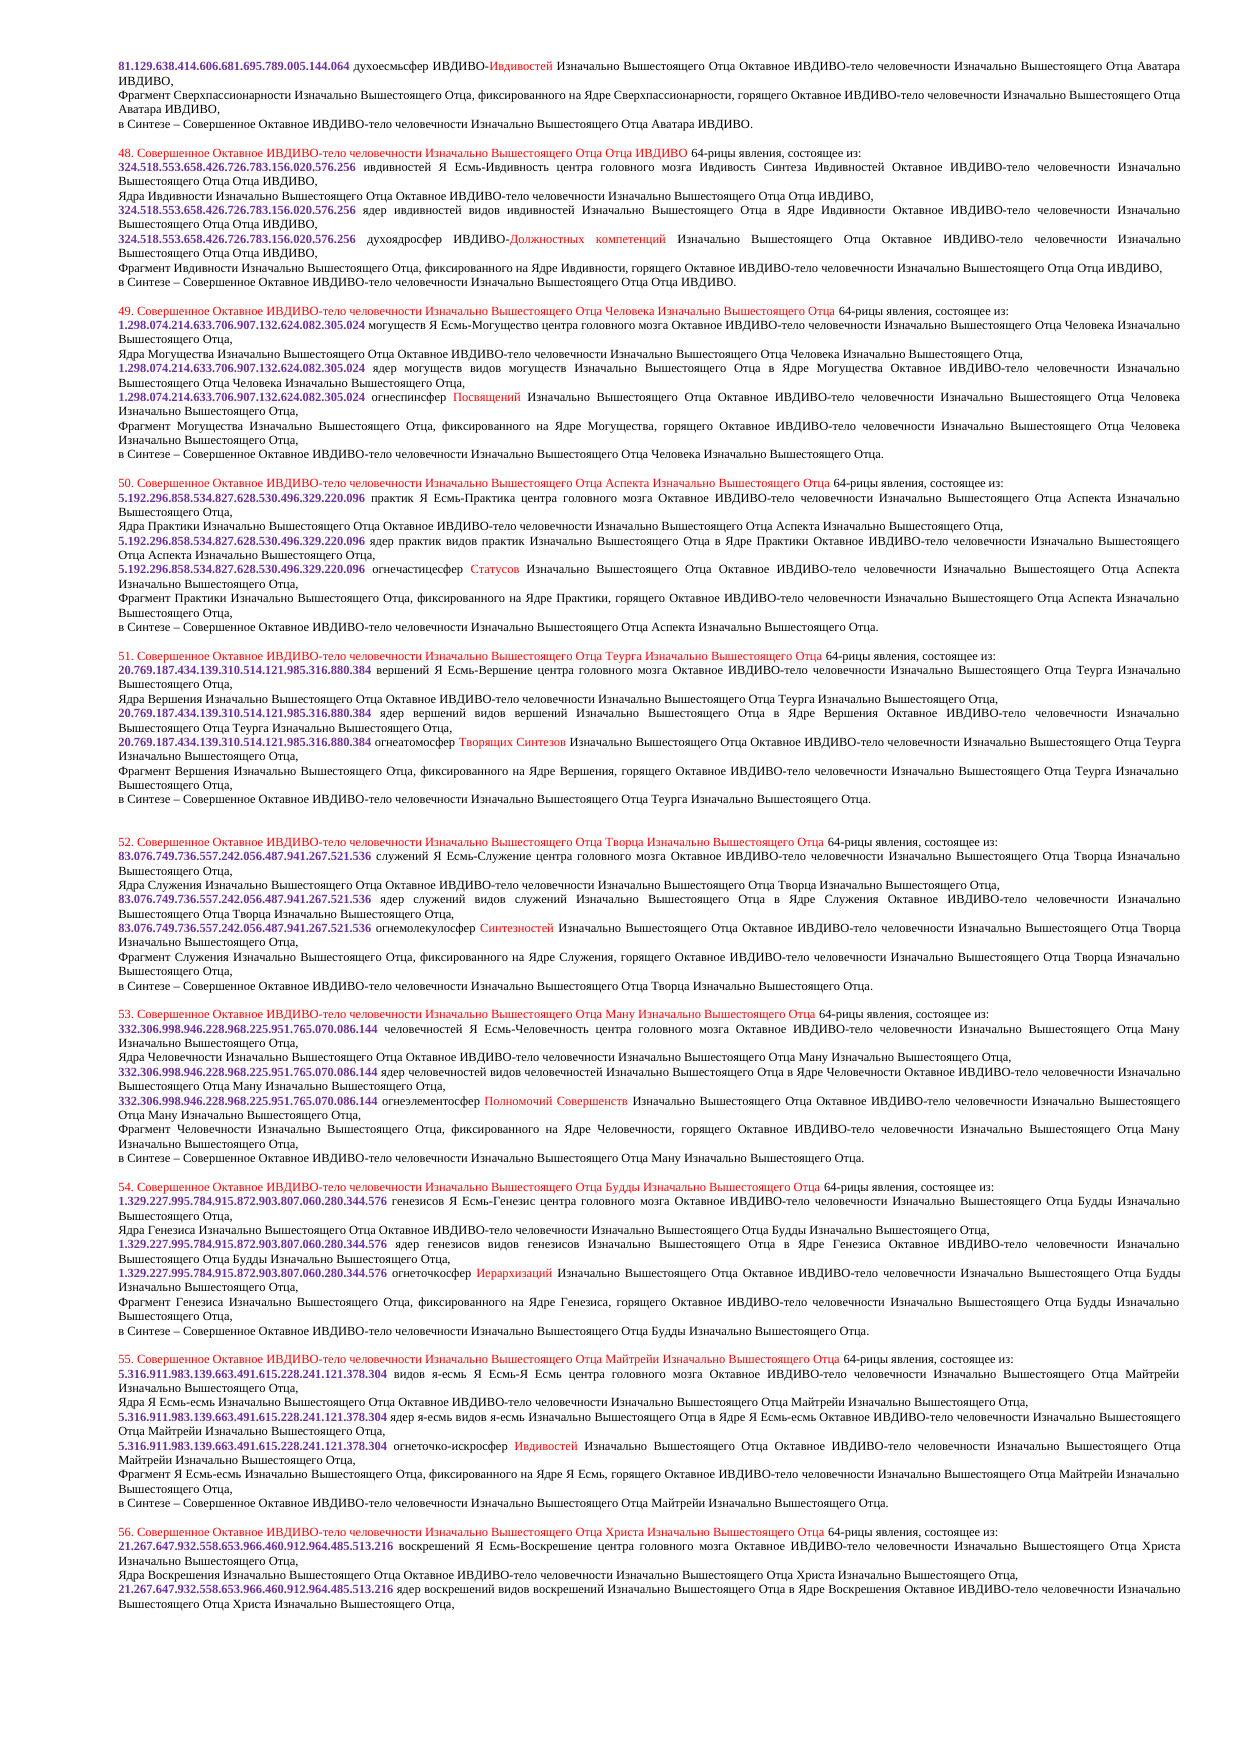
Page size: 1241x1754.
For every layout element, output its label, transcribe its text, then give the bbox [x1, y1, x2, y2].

text Ядра Могущества Изначально Вышестоящего Отца Октавное ИВДИВО-тело человечности Изначально Вышестоящего Отца Человека Изначально Вышестоящего Отца, [118, 347, 1181, 361]
text 324.518.553.658.426.726.783.156.020.576.256 духоядросфер ИВДИВО-Должностных компетенций Изначально Вышестоящего Отца Октавное ИВДИВО-тело человечности Изначально Вышестоящего Отца Отца ИВДИВО, [118, 232, 1181, 260]
text 20.769.187.434.139.310.514.121.985.316.880.384 огнеатомосфер Творящих Синтезов Изначально Вышестоящего Отца Октавное ИВДИВО-тело человечности Изначально Вышестоящего Отца Теурга Изначально Вышестоящего Отца, [118, 735, 1181, 763]
text 83.076.749.736.557.242.056.487.941.267.521.536 ядер служений видов служений Изначально Вышестоящего Отца в Ядре Служения Октавное ИВДИВО-тело человечности Изначально Вышестоящего Отца Творца Изначально Вышестоящего Отца, [118, 892, 1181, 921]
text 5.192.296.858.534.827.628.530.496.329.220.096 огнечастицесфер Статусов Изначально Вышестоящего Отца Октавное ИВДИВО-тело человечности Изначально Вышестоящего Отца Аспекта Изначально Вышестоящего Отца, [118, 562, 1181, 591]
text в Синтезе – Совершенное Октавное ИВДИВО-тело человечности Изначально Вышестоящего Отца Будды Изначально Вышестоящего Отца. [118, 1323, 1181, 1338]
text 1.298.074.214.633.706.907.132.624.082.305.024 ядер могуществ видов могуществ Изначально Вышестоящего Отца в Ядре Могущества Октавное ИВДИВО-тело человечности Изначально Вышестоящего Отца Человека Изначально Вышестоящего Отца, [118, 361, 1181, 390]
text в Синтезе – Совершенное Октавное ИВДИВО-тело человечности Изначально Вышестоящего Отца Аспекта Изначально Вышестоящего Отца. [118, 620, 1181, 634]
text 5.316.911.983.139.663.491.615.228.241.121.378.304 огнеточко-искросфер Ивдивостей Изначально Вышестоящего Отца Октавное ИВДИВО-тело человечности Изначально Вышестоящего Отца Майтрейи Изначально Вышестоящего Отца, [118, 1438, 1181, 1467]
text Ядра Вершения Изначально Вышестоящего Отца Октавное ИВДИВО-тело человечности Изначально Вышестоящего Отца Теурга Изначально Вышестоящего Отца, [118, 692, 1181, 706]
text 332.306.998.946.228.968.225.951.765.070.086.144 человечностей Я Есмь-Человечность центра головного мозга Октавное ИВДИВО-тело человечности Изначально Вышестоящего Отца Ману Изначально Вышестоящего Отца, [118, 1021, 1181, 1050]
text Фрагмент Практики Изначально Вышестоящего Отца, фиксированного на Ядре Практики, горящего Октавное ИВДИВО-тело человечности Изначально Вышестоящего Отца Аспекта Изначально Вышестоящего Отца, [118, 591, 1181, 620]
text в Синтезе – Совершенное Октавное ИВДИВО-тело человечности Изначально Вышестоящего Отца Человека Изначально Вышестоящего Отца. [118, 447, 1181, 462]
text 51. Совершенное Октавное ИВДИВО-тело человечности Изначально Вышестоящего Отца Теурга Изначально Вышестоящего Отца 64-рицы явления, состоящее из: [118, 648, 1181, 663]
text 83.076.749.736.557.242.056.487.941.267.521.536 огнемолекулосфер Синтезностей Изначально Вышестоящего Отца Октавное ИВДИВО-тело человечности Изначально Вышестоящего Отца Творца Изначально Вышестоящего Отца, [118, 921, 1181, 949]
text Ядра Практики Изначально Вышестоящего Отца Октавное ИВДИВО-тело человечности Изначально Вышестоящего Отца Аспекта Изначально Вышестоящего Отца, [118, 519, 1181, 533]
text 5.192.296.858.534.827.628.530.496.329.220.096 практик Я Есмь-Практика центра головного мозга Октавное ИВДИВО-тело человечности Изначально Вышестоящего Отца Аспекта Изначально Вышестоящего Отца, [118, 490, 1181, 519]
text Фрагмент Я Есмь-есмь Изначально Вышестоящего Отца, фиксированного на Ядре Я Есмь, горящего Октавное ИВДИВО-тело человечности Изначально Вышестоящего Отца Майтрейи Изначально Вышестоящего Отца, [118, 1467, 1181, 1496]
text 332.306.998.946.228.968.225.951.765.070.086.144 огнеэлементосфер Полномочий Совершенств Изначально Вышестоящего Отца Октавное ИВДИВО-тело человечности Изначально Вышестоящего Отца Ману Изначально Вышестоящего Отца, [118, 1093, 1181, 1122]
text в Синтезе – Совершенное Октавное ИВДИВО-тело человечности Изначально Вышестоящего Отца Творца Изначально Вышестоящего Отца. [118, 978, 1181, 993]
text Фрагмент Вершения Изначально Вышестоящего Отца, фиксированного на Ядре Вершения, горящего Октавное ИВДИВО-тело человечности Изначально Вышестоящего Отца Теурга Изначально Вышестоящего Отца, [118, 763, 1181, 792]
text 53. Совершенное Октавное ИВДИВО-тело человечности Изначально Вышестоящего Отца Ману Изначально Вышестоящего Отца 64-рицы явления, состоящее из: [118, 1007, 1181, 1021]
text Ядра Воскрешения Изначально Вышестоящего Отца Октавное ИВДИВО-тело человечности Изначально Вышестоящего Отца Христа Изначально Вышестоящего Отца, [118, 1568, 1181, 1582]
text Ядра Генезиса Изначально Вышестоящего Отца Октавное ИВДИВО-тело человечности Изначально Вышестоящего Отца Будды Изначально Вышестоящего Отца, [118, 1223, 1181, 1237]
text 81.129.638.414.606.681.695.789.005.144.064 духоесмьсфер ИВДИВО-Ивдивостей Изначально Вышестоящего Отца Октавное ИВДИВО-тело человечности Изначально Вышестоящего Отца Аватара ИВДИВО, [118, 59, 1181, 88]
text Ядра Служения Изначально Вышестоящего Отца Октавное ИВДИВО-тело человечности Изначально Вышестоящего Отца Творца Изначально Вышестоящего Отца, [118, 878, 1181, 892]
text Фрагмент Сверхпассионарности Изначально Вышестоящего Отца, фиксированного на Ядре Сверхпассионарности, горящего Октавное ИВДИВО-тело человечности Изначально Вышестоящего Отца Аватара ИВДИВО, [118, 88, 1181, 117]
text в Синтезе – Совершенное Октавное ИВДИВО-тело человечности Изначально Вышестоящего Отца Теурга Изначально Вышестоящего Отца. [118, 792, 1181, 807]
text 54. Совершенное Октавное ИВДИВО-тело человечности Изначально Вышестоящего Отца Будды Изначально Вышестоящего Отца 64-рицы явления, состоящее из: [118, 1179, 1181, 1194]
text в Синтезе – Совершенное Октавное ИВДИВО-тело человечности Изначально Вышестоящего Отца Отца ИВДИВО. [118, 275, 1181, 289]
text Ядра Я Есмь-есмь Изначально Вышестоящего Отца Октавное ИВДИВО-тело человечности Изначально Вышестоящего Отца Майтрейи Изначально Вышестоящего Отца, [118, 1395, 1181, 1409]
text 21.267.647.932.558.653.966.460.912.964.485.513.216 воскрешений Я Есмь-Воскрешение центра головного мозга Октавное ИВДИВО-тело человечности Изначально Вышестоящего Отца Христа Изначально Вышестоящего Отца, [118, 1539, 1181, 1568]
text 21.267.647.932.558.653.966.460.912.964.485.513.216 ядер воскрешений видов воскрешений Изначально Вышестоящего Отца в Ядре Воскрешения Октавное ИВДИВО-тело человечности Изначально Вышестоящего Отца Христа Изначально Вышестоящего Отца, [118, 1582, 1181, 1611]
text Фрагмент Генезиса Изначально Вышестоящего Отца, фиксированного на Ядре Генезиса, горящего Октавное ИВДИВО-тело человечности Изначально Вышестоящего Отца Будды Изначально Вышестоящего Отца, [118, 1294, 1181, 1323]
text 83.076.749.736.557.242.056.487.941.267.521.536 служений Я Есмь-Служение центра головного мозга Октавное ИВДИВО-тело человечности Изначально Вышестоящего Отца Творца Изначально Вышестоящего Отца, [118, 849, 1181, 878]
text 1.329.227.995.784.915.872.903.807.060.280.344.576 огнеточкосфер Иерархизаций Изначально Вышестоящего Отца Октавное ИВДИВО-тело человечности Изначально Вышестоящего Отца Будды Изначально Вышестоящего Отца, [118, 1266, 1181, 1294]
text в Синтезе – Совершенное Октавное ИВДИВО-тело человечности Изначально Вышестоящего Отца Ману Изначально Вышестоящего Отца. [118, 1151, 1181, 1165]
text 1.329.227.995.784.915.872.903.807.060.280.344.576 ядер генезисов видов генезисов Изначально Вышестоящего Отца в Ядре Генезиса Октавное ИВДИВО-тело человечности Изначально Вышестоящего Отца Будды Изначально Вышестоящего Отца, [118, 1237, 1181, 1266]
text Фрагмент Служения Изначально Вышестоящего Отца, фиксированного на Ядре Служения, горящего Октавное ИВДИВО-тело человечности Изначально Вышестоящего Отца Творца Изначально Вышестоящего Отца, [118, 949, 1181, 978]
text 52. Совершенное Октавное ИВДИВО-тело человечности Изначально Вышестоящего Отца Творца Изначально Вышестоящего Отца 64-рицы явления, состоящее из: [118, 834, 1181, 849]
text в Синтезе – Совершенное Октавное ИВДИВО-тело человечности Изначально Вышестоящего Отца Майтрейи Изначально Вышестоящего Отца. [118, 1496, 1181, 1510]
text Ядра Человечности Изначально Вышестоящего Отца Октавное ИВДИВО-тело человечности Изначально Вышестоящего Отца Ману Изначально Вышестоящего Отца, [118, 1050, 1181, 1064]
text 56. Совершенное Октавное ИВДИВО-тело человечности Изначально Вышестоящего Отца Христа Изначально Вышестоящего Отца 64-рицы явления, состоящее из: [118, 1524, 1181, 1539]
text 20.769.187.434.139.310.514.121.985.316.880.384 вершений Я Есмь-Вершение центра головного мозга Октавное ИВДИВО-тело человечности Изначально Вышестоящего Отца Теурга Изначально Вышестоящего Отца, [118, 663, 1181, 692]
text 324.518.553.658.426.726.783.156.020.576.256 ивдивностей Я Есмь-Ивдивность центра головного мозга Ивдивость Синтеза Ивдивностей Октавное ИВДИВО-тело человечности Изначально Вышестоящего Отца Отца ИВДИВО, [118, 160, 1181, 188]
text 1.298.074.214.633.706.907.132.624.082.305.024 могуществ Я Есмь-Могущество центра головного мозга Октавное ИВДИВО-тело человечности Изначально Вышестоящего Отца Человека Изначально Вышестоящего Отца, [118, 318, 1181, 347]
text 5.192.296.858.534.827.628.530.496.329.220.096 ядер практик видов практик Изначально Вышестоящего Отца в Ядре Практики Октавное ИВДИВО-тело человечности Изначально Вышестоящего Отца Аспекта Изначально Вышестоящего Отца, [118, 533, 1181, 562]
text 332.306.998.946.228.968.225.951.765.070.086.144 ядер человечностей видов человечностей Изначально Вышестоящего Отца в Ядре Человечности Октавное ИВДИВО-тело человечности Изначально Вышестоящего Отца Ману Изначально Вышестоящего Отца, [118, 1064, 1181, 1093]
text 1.329.227.995.784.915.872.903.807.060.280.344.576 генезисов Я Есмь-Генезис центра головного мозга Октавное ИВДИВО-тело человечности Изначально Вышестоящего Отца Будды Изначально Вышестоящего Отца, [118, 1194, 1181, 1223]
text 5.316.911.983.139.663.491.615.228.241.121.378.304 видов я-есмь Я Есмь-Я Есмь центра головного мозга Октавное ИВДИВО-тело человечности Изначально Вышестоящего Отца Майтрейи Изначально Вышестоящего Отца, [118, 1366, 1181, 1395]
text 1.298.074.214.633.706.907.132.624.082.305.024 огнеспинсфер Посвящений Изначально Вышестоящего Отца Октавное ИВДИВО-тело человечности Изначально Вышестоящего Отца Человека Изначально Вышестоящего Отца, [118, 390, 1181, 418]
text Ядра Ивдивности Изначально Вышестоящего Отца Октавное ИВДИВО-тело человечности Изначально Вышестоящего Отца Отца ИВДИВО, [118, 188, 1181, 203]
text 48. Совершенное Октавное ИВДИВО-тело человечности Изначально Вышестоящего Отца Отца ИВДИВО 64-рицы явления, состоящее из: [118, 145, 1181, 160]
text 50. Совершенное Октавное ИВДИВО-тело человечности Изначально Вышестоящего Отца Аспекта Изначально Вышестоящего Отца 64-рицы явления, состоящее из: [118, 476, 1181, 490]
text Фрагмент Ивдивности Изначально Вышестоящего Отца, фиксированного на Ядре Ивдивности, горящего Октавное ИВДИВО-тело человечности Изначально Вышестоящего Отца Отца ИВДИВО, [118, 260, 1181, 275]
text 20.769.187.434.139.310.514.121.985.316.880.384 ядер вершений видов вершений Изначально Вышестоящего Отца в Ядре Вершения Октавное ИВДИВО-тело человечности Изначально Вышестоящего Отца Теурга Изначально Вышестоящего Отца, [118, 706, 1181, 735]
text Фрагмент Могущества Изначально Вышестоящего Отца, фиксированного на Ядре Могущества, горящего Октавное ИВДИВО-тело человечности Изначально Вышестоящего Отца Человека Изначально Вышестоящего Отца, [118, 418, 1181, 447]
text в Синтезе – Совершенное Октавное ИВДИВО-тело человечности Изначально Вышестоящего Отца Аватара ИВДИВО. [118, 117, 1181, 131]
text Фрагмент Человечности Изначально Вышестоящего Отца, фиксированного на Ядре Человечности, горящего Октавное ИВДИВО-тело человечности Изначально Вышестоящего Отца Ману Изначально Вышестоящего Отца, [118, 1122, 1181, 1151]
text 55. Совершенное Октавное ИВДИВО-тело человечности Изначально Вышестоящего Отца Майтрейи Изначально Вышестоящего Отца 64-рицы явления, состоящее из: [118, 1352, 1181, 1366]
text 5.316.911.983.139.663.491.615.228.241.121.378.304 ядер я-есмь видов я-есмь Изначально Вышестоящего Отца в Ядре Я Есмь-есмь Октавное ИВДИВО-тело человечности Изначально Вышестоящего Отца Майтрейи Изначально Вышестоящего Отца, [118, 1409, 1181, 1438]
text 324.518.553.658.426.726.783.156.020.576.256 ядер ивдивностей видов ивдивностей Изначально Вышестоящего Отца в Ядре Ивдивности Октавное ИВДИВО-тело человечности Изначально Вышестоящего Отца Отца ИВДИВО, [118, 203, 1181, 232]
text 49. Совершенное Октавное ИВДИВО-тело человечности Изначально Вышестоящего Отца Человека Изначально Вышестоящего Отца 64-рицы явления, состоящее из: [118, 303, 1181, 318]
